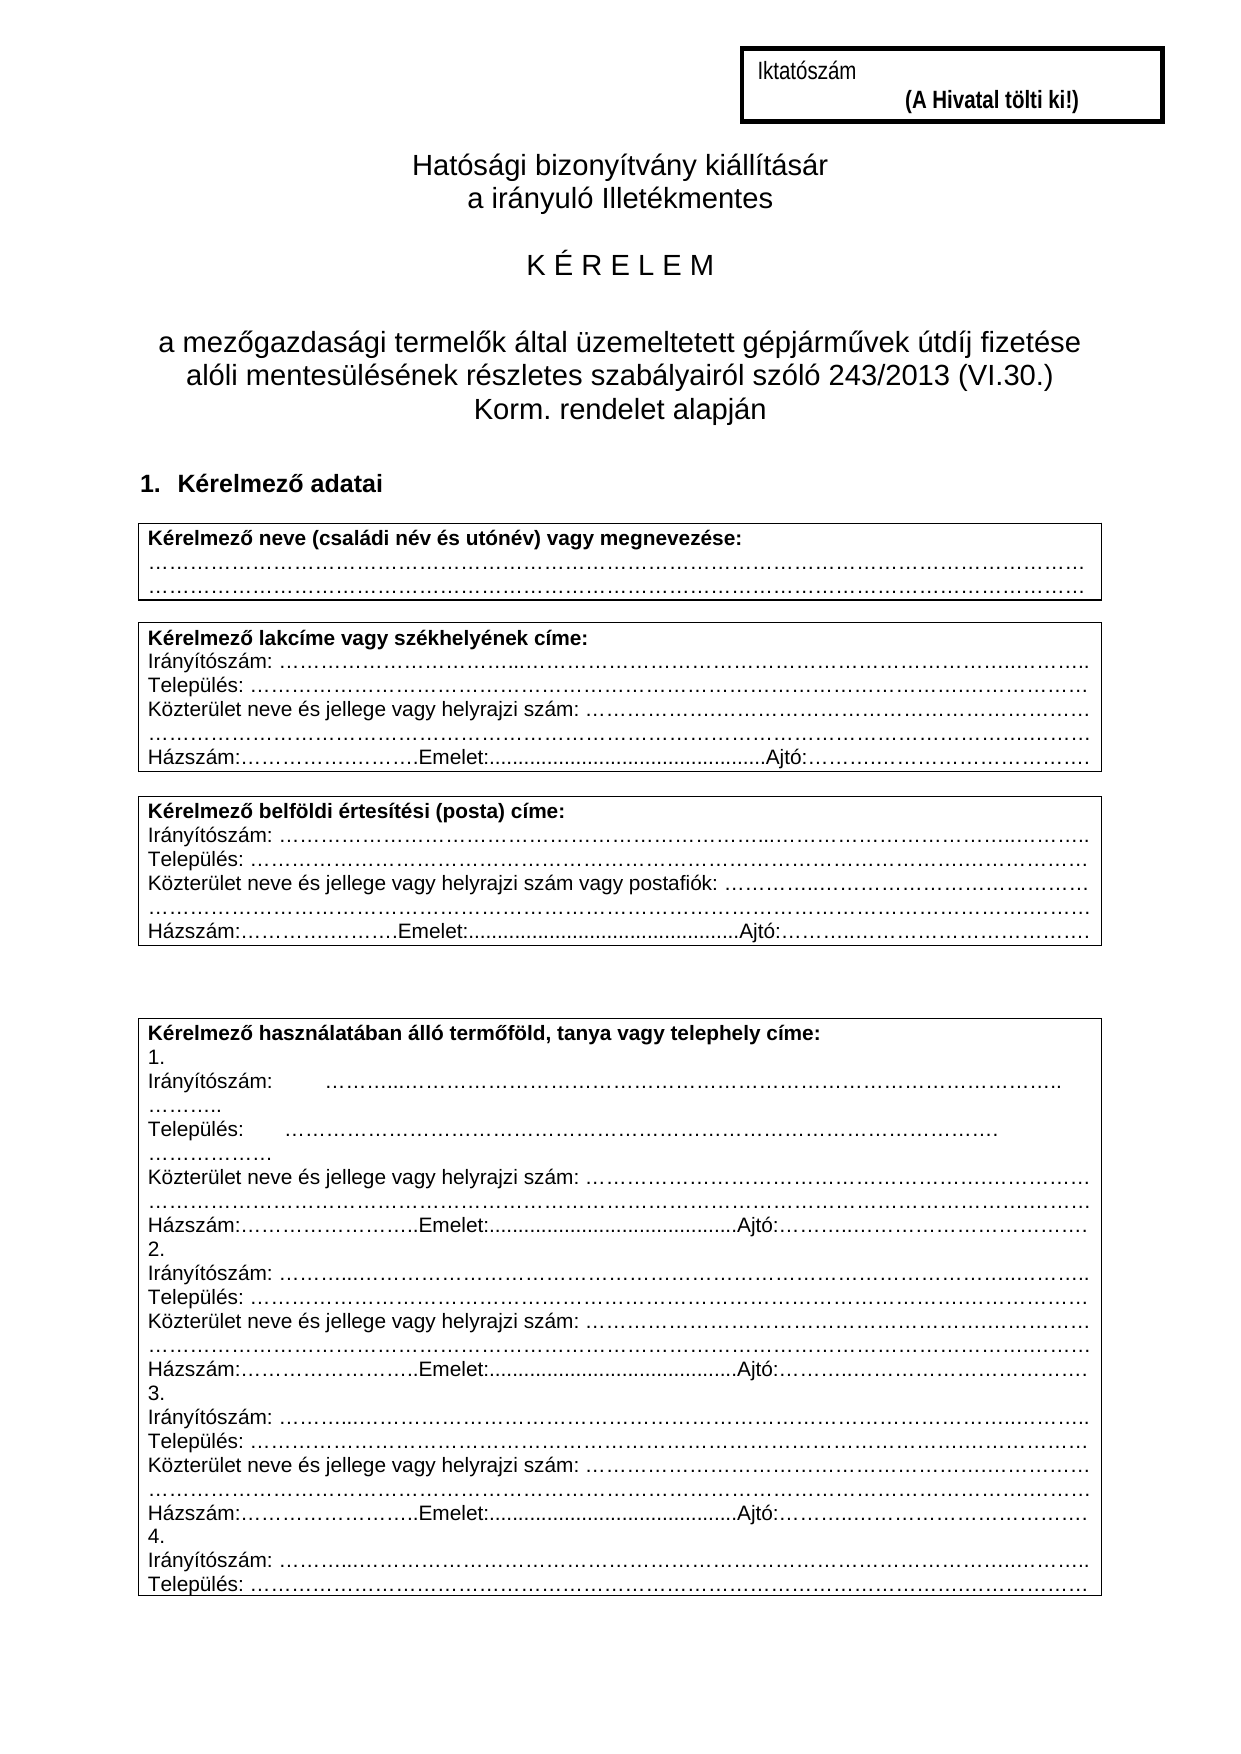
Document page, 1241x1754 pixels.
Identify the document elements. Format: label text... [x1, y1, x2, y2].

text Közterület neve és jellege vagy helyrajzi szám: ………………………………………………….…………… [148, 1309, 1093, 1333]
text Kérelmező használatában álló termőföld, tanya vagy telephely címe: [139, 1019, 1101, 1045]
text ……………………………………………………………………………………………………………….……… [148, 1333, 1093, 1357]
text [148, 1500, 1093, 1524]
text Település: ………………………………………………………………………………………….……………… [148, 1428, 1093, 1452]
text Irányítószám: ……………………………………………………………...……………………………..……….. [148, 823, 1093, 847]
text Kérelmező lakcíme vagy székhelyének címe: [139, 623, 1101, 649]
text Házszám:……………………..Emelet:...........................................Ajtó:………..……………………………. [148, 1213, 1093, 1237]
text Közterület neve és jellege vagy helyrajzi szám: ………………………………………………….…………… [148, 1452, 1093, 1476]
list Kérelmező adatai [140, 469, 1093, 497]
text 1. [148, 1045, 1093, 1069]
text ……………………………………………………………………………………………………………………… [148, 549, 1093, 570]
text ……………………………………………………………………………………………………………….……… [148, 1476, 1093, 1500]
text Település: ………………………………………………………………………………………….……………… [148, 1285, 1093, 1309]
text ……………………………………………………………………………………………………………………… [139, 570, 1101, 599]
text Közterület neve és jellege vagy helyrajzi szám: ……………….……………………………………………… [148, 697, 1093, 721]
text a mezőgazdasági termelők által üzemeltetett gépjárművek útdíj fizetése alóli mentesülésének részletes szabályairól szóló 243/2013 (VI.30.) Korm. rendelet alapján [148, 325, 1093, 426]
text Kérelmező neve (családi név és utónév) vagy megnevezése: [139, 524, 1101, 549]
text Település: ………………………………………………………………………………………….……………… [148, 673, 1093, 697]
text ……………………………………………………………………………………………………………….……… [148, 721, 1093, 742]
text a irányuló Illetékmentes [148, 181, 1093, 215]
text Kérelmező belföldi értesítési (posta) címe: [139, 797, 1101, 823]
text Település: ………………………………………………………………………………………….……………… [148, 1117, 1093, 1165]
text Irányítószám: ………...…………………………………………………………………………………..……….. [148, 1261, 1093, 1285]
text Irányítószám: ……………………………...……………………………………………………………..……….. [148, 649, 1093, 673]
text K É R E L E M [148, 248, 1093, 282]
text Közterület neve és jellege vagy helyrajzi szám: ………………………………………………….…………… [148, 1165, 1093, 1189]
text Házszám:……………………..Emelet:...........................................Ajtó:………..……………………………. [148, 1357, 1093, 1381]
text 4. [148, 1524, 1093, 1548]
text Irányítószám: ………...…………………………………………………………………………………..……….. [148, 1069, 1093, 1117]
text Irányítószám: ………...…………………………………………………………………………………..……….. [148, 1404, 1093, 1428]
text Közterület neve és jellege vagy helyrajzi szám vagy postafiók: …………..………………………………… [148, 871, 1093, 895]
text ……………………………………………………………………………………………………………….……… [148, 1189, 1093, 1213]
text Település: ………………………………………………………………………………………….……………… [148, 847, 1093, 871]
text Település: ………………………………………………………………………………………….……………… [148, 1572, 1093, 1595]
text Házszám:………….……….Emelet:...............................................Ajtó:………..……………………………. [139, 916, 1101, 945]
text Házszám:…………….……….Emelet:................................................Ajtó:……….…………………………. [139, 742, 1101, 771]
text Hatósági bizonyítvány kiállításár [148, 148, 1093, 181]
text Irányítószám: ………...…………………………………………………………………………………..……….. [148, 1548, 1093, 1572]
text ……………………………………………………………………………………………………………….……… [148, 895, 1093, 916]
text 3. [148, 1381, 1093, 1404]
text 2. [148, 1237, 1093, 1261]
